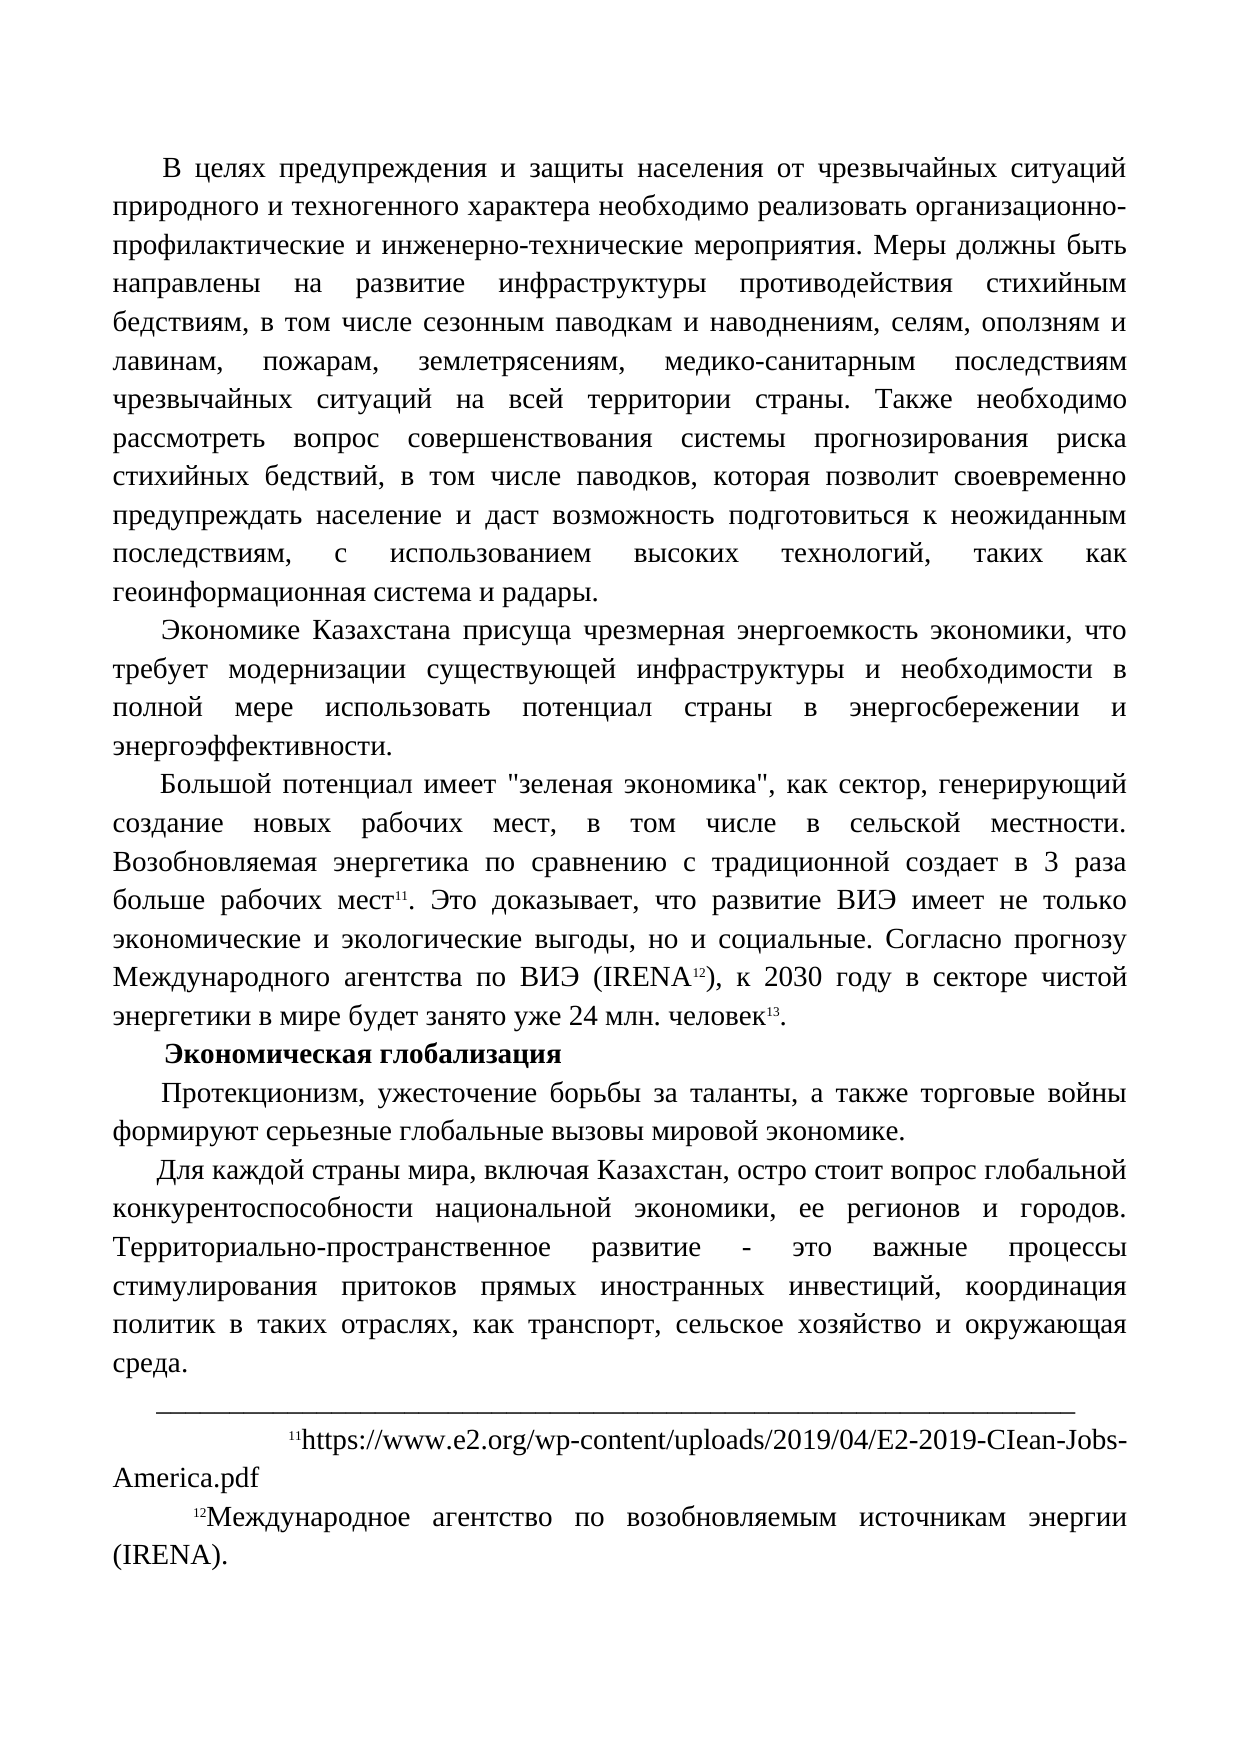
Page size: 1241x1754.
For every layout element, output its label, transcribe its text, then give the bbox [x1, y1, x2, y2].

text В целях предупреждения и защиты населения от чрезвычайных ситуаций природного и техногенного характера необходимо реализовать организационно-профилактические и инженерно-технические мероприятия. Меры должны быть направлены на развитие инфраструктуры противодействия стихийным бедствиям, в том числе сезонным паводкам и наводнениям, селям, оползням и лавинам, пожарам, землетрясениям, медико-санитарным последствиям чрезвычайных ситуаций на всей территории страны. Также необходимо рассмотреть вопрос совершенствования системы прогнозирования риска стихийных бедствий, в том числе паводков, которая позволит своевременно предупреждать население и даст возможность подготовиться к неожиданным последствиям, с использованием высоких технологий, таких как геоинформационная система и радары. [112, 150, 1128, 607]
text Протекционизм, ужесточение борьбы за таланты, а также торговые войны формируют серьезные глобальные вызовы мировой экономике. [112, 1075, 1128, 1147]
text Экономике Казахстана присуща чрезмерная энергоемкость экономики, что требует модернизации существующей инфраструктуры и необходимости в полной мере использовать потенциал страны в энергосбережении и энергоэффективности. [112, 612, 1128, 762]
text 11https://www.e2.org/wp-content/uploads/2019/04/Е2-2019-CIean-Jobs-America.pdf [112, 1422, 1128, 1494]
text _______________________________________________________________ [112, 1383, 1128, 1417]
text Экономическая глобализация [112, 1036, 1128, 1070]
text 12Международное агентство по возобновляемым источникам энергии (IRENA). [112, 1499, 1128, 1571]
text Для каждой страны мира, включая Казахстан, остро стоит вопрос глобальной конкурентоспособности национальной экономики, ее регионов и городов. Территориально-пространственное развитие - это важные процессы стимулирования притоков прямых иностранных инвестиций, координация политик в таких отраслях, как транспорт, сельское хозяйство и окружающая среда. [112, 1152, 1128, 1378]
text Большой потенциал имеет "зеленая экономика", как сектор, генерирующий создание новых рабочих мест, в том числе в сельской местности. Возобновляемая энергетика по сравнению с традиционной создает в 3 раза больше рабочих мест11. Это доказывает, что развитие ВИЭ имеет не только экономические и экологические выгоды, но и социальные. Согласно прогнозу Международного агентства по ВИЭ (IRENA12), к 2030 году в секторе чистой энергетики в мире будет занято уже 24 млн. человек13. [112, 767, 1128, 1031]
